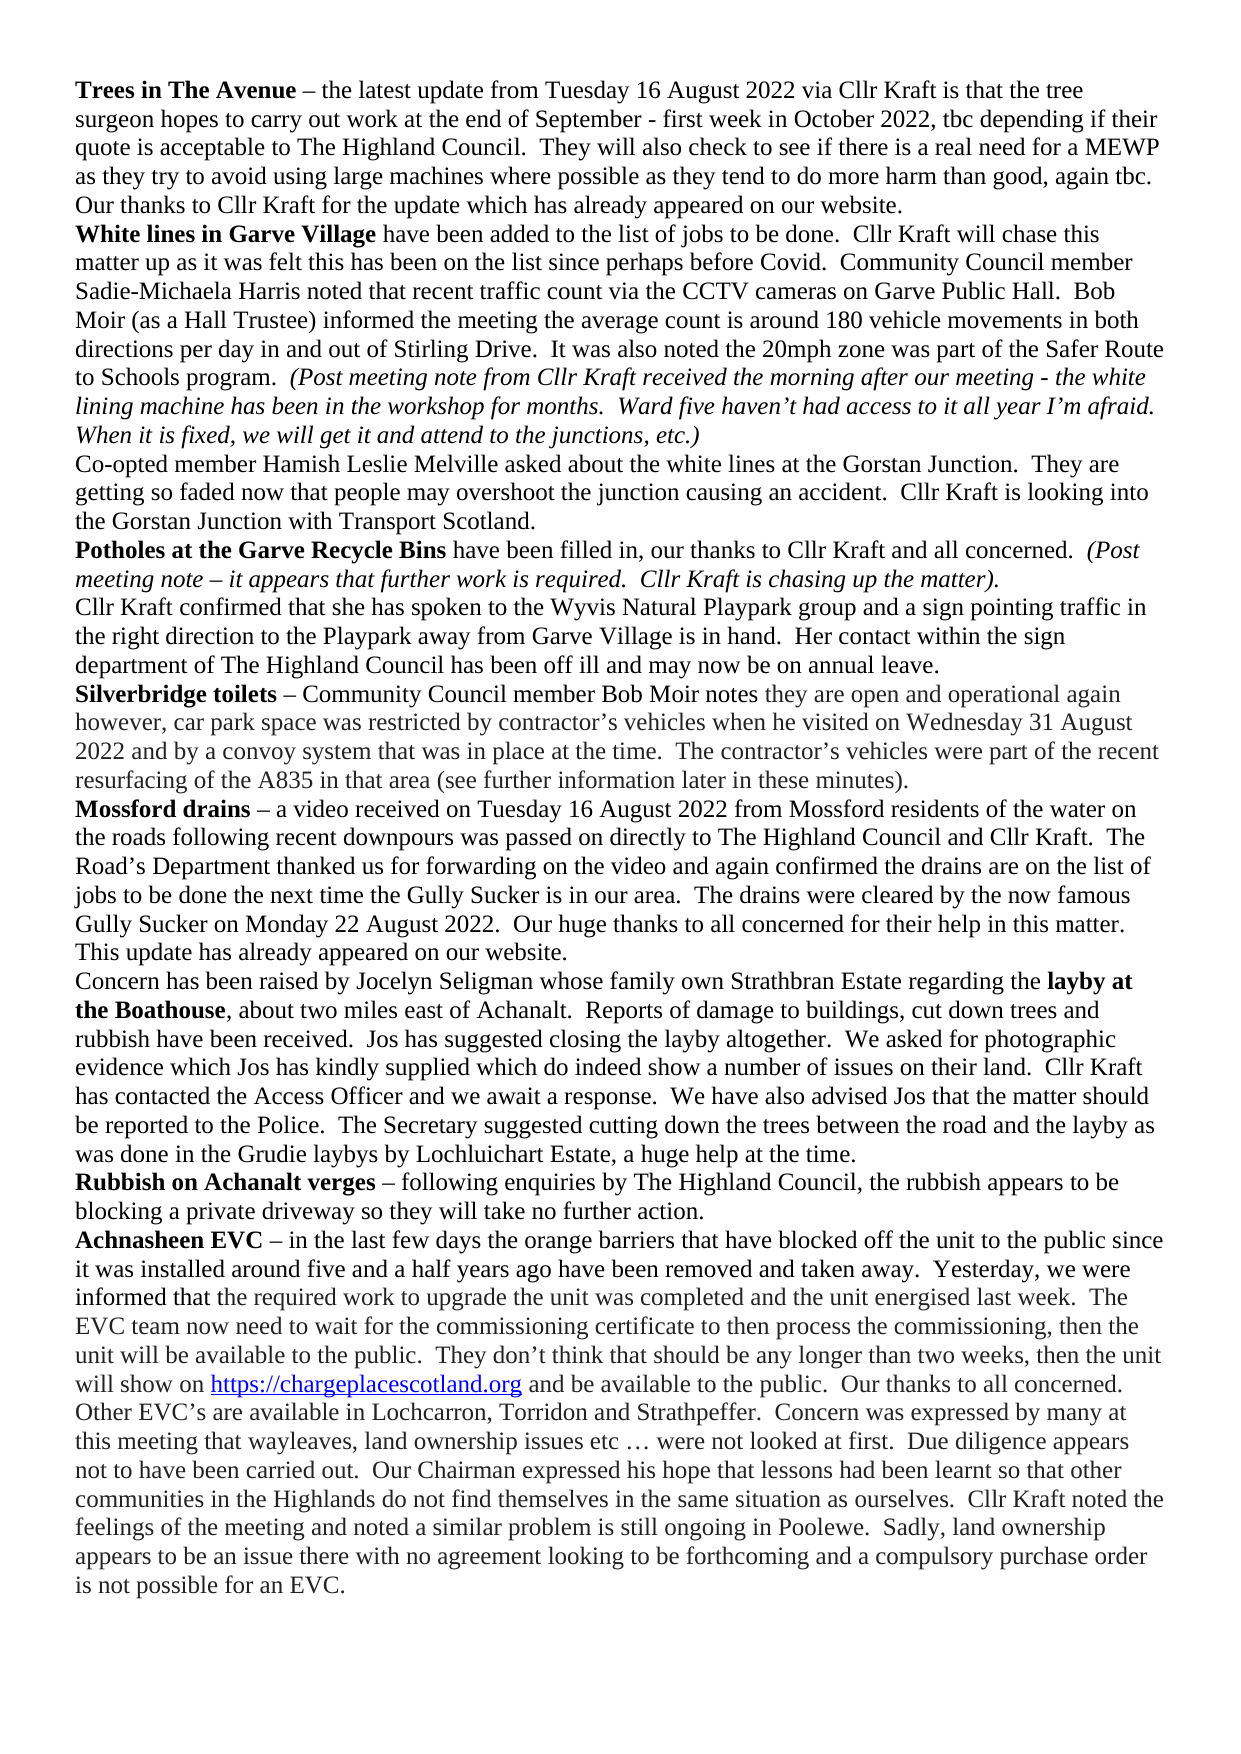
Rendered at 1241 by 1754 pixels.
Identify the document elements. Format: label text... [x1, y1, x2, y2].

text Concern has been raised by Jocelyn Seligman whose family own Strathbran Estate regarding the layby at the Boathouse, about two miles east of Achanalt. Reports of damage to buildings, cut down trees and rubbish have been received. Jos has suggested closing the layby altogether. We asked for photographic evidence which Jos has kindly supplied which do indeed show a number of issues on their land. Cllr Kraft has contacted the Access Officer and we await a response. We have also advised Jos that the matter should be reported to the Police. The Secretary suggested cutting down the trees between the road and the layby as was done in the Grudie laybys by Lochluichart Estate, a huge help at the time. [75, 966, 1165, 1167]
text White lines in Garve Village have been added to the list of jobs to be done. Cllr Kraft will chase this matter up as it was felt this has been on the list since perhaps before Covid. Community Council member Sadie-Michaela Harris noted that recent traffic count via the CCTV cameras on Garve Public Hall. Bob Moir (as a Hall Trustee) informed the meeting the average count is around 180 vehicle movements in both directions per day in and out of Stirling Drive. It was also noted the 20mph zone was part of the Safer Route to Schools program. (Post meeting note from Cllr Kraft received the morning after our meeting - the white lining machine has been in the workshop for months. Ward five haven’t had access to it all year I’m afraid. When it is fixed, we will get it and attend to the junctions, etc.) [75, 219, 1165, 449]
text Potholes at the Garve Recycle Bins have been filled in, our thanks to Cllr Kraft and all concerned. (Post meeting note – it appears that further work is required. Cllr Kraft is chasing up the matter). [75, 535, 1165, 592]
text Rubbish on Achanalt verges – following enquiries by The Highland Council, the rubbish appears to be blocking a private driveway so they will take no further action. [75, 1167, 1165, 1225]
text Mossford drains – a video received on Tuesday 16 August 2022 from Mossford residents of the water on the roads following recent downpours was passed on directly to The Highland Council and Cllr Kraft. The Road’s Department thanked us for forwarding on the video and again confirmed the drains are on the list of jobs to be done the next time the Gully Sucker is in our area. The drains were cleared by the now famous Gully Sucker on Monday 22 August 2022. Our huge thanks to all concerned for their help in this matter. This update has already appeared on our website. [75, 794, 1165, 966]
text Trees in The Avenue – the latest update from Tuesday 16 August 2022 via Cllr Kraft is that the tree surgeon hopes to carry out work at the end of September - first week in October 2022, tbc depending if their quote is acceptable to The Highland Council. They will also check to see if there is a real need for a MEWP as they try to avoid using large machines where possible as they tend to do more harm than good, again tbc. Our thanks to Cllr Kraft for the update which has already appeared on our website. [75, 75, 1165, 219]
text Cllr Kraft confirmed that she has spoken to the Wyvis Natural Playpark group and a sign pointing traffic in the right direction to the Playpark away from Garve Village is in hand. Her contact within the sign department of The Highland Council has been off ill and may now be on annual leave. [75, 592, 1165, 679]
text Silverbridge toilets – Community Council member Bob Moir notes they are open and operational again however, car park space was restricted by contractor’s vehicles when he visited on Wednesday 31 August 2022 and by a convoy system that was in place at the time. The contractor’s vehicles were part of the recent resurfacing of the A835 in that area (see further information later in these minutes). [75, 679, 1165, 794]
text Co-opted member Hamish Leslie Melville asked about the white lines at the Gorstan Junction. They are getting so faded now that people may overshoot the junction causing an accident. Cllr Kraft is looking into the Gorstan Junction with Transport Scotland. [75, 449, 1165, 535]
text Achnasheen EVC – in the last few days the orange barriers that have blocked off the unit to the public since it was installed around five and a half years ago have been removed and taken away. Yesterday, we were informed that the required work to upgrade the unit was completed and the unit energised last week. The EVC team now need to wait for the commissioning certificate to then process the commissioning, then the unit will be available to the public. They don’t think that should be any longer than two weeks, then the unit will show on https://chargeplacescotland.org and be available to the public. Our thanks to all concerned. Other EVC’s are available in Lochcarron, Torridon and Strathpeffer. Concern was expressed by many at this meeting that wayleaves, land ownership issues etc … were not looked at first. Due diligence appears not to have been carried out. Our Chairman expressed his hope that lessons had been learnt so that other communities in the Highlands do not find themselves in the same situation as ourselves. Cllr Kraft noted the feelings of the meeting and noted a similar problem is still ongoing in Poolewe. Sadly, land ownership appears to be an issue there with no agreement looking to be forthcoming and a compulsory purchase order is not possible for an EVC. [75, 1225, 1165, 1599]
